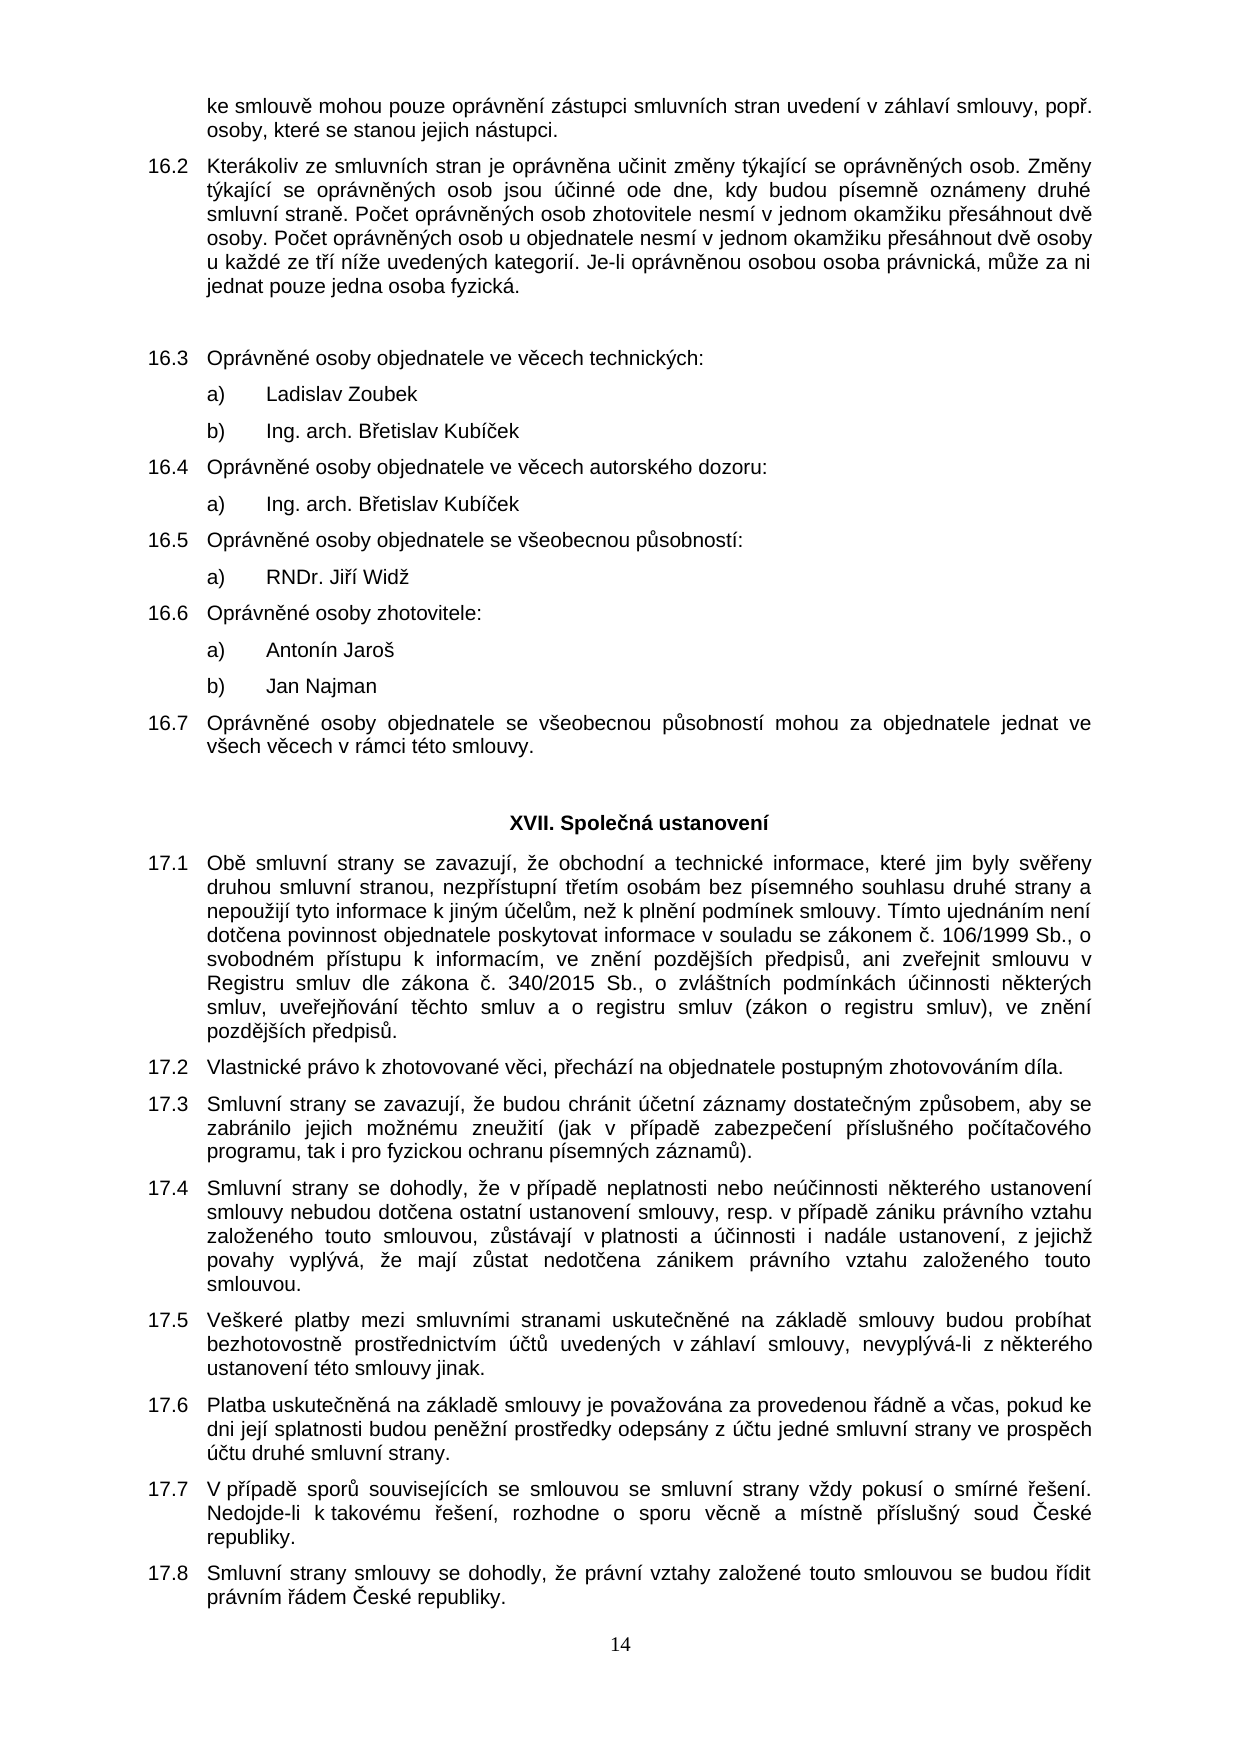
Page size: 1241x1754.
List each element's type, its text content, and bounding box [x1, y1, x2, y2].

list V případě sporů souvisejících se smlouvou se smluvní strany vždy pokusí o smírné řešení. Nedojde-li k takovému řešení, rozhodne o sporu věcně a místně příslušný soud České republiky. [148, 1477, 1093, 1549]
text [148, 94, 1093, 142]
list Smluvní strany smlouvy se dohodly, že právní vztahy založené touto smlouvou se budou řídit právním řádem České republiky. [148, 1561, 1093, 1609]
list Oprávněné osoby objednatele se všeobecnou působností: [148, 528, 1093, 552]
list Oprávněné osoby objednatele se všeobecnou působností mohou za objednatele jednat ve všech věcech v rámci této smlouvy. [148, 710, 1093, 758]
list Oprávněné osoby objednatele ve věcech technických: [148, 346, 1093, 370]
list Vlastnické právo k zhotovované věci, přechází na objednatele postupným zhotovováním díla. [148, 1055, 1093, 1079]
list Ladislav Zoubek [207, 382, 1093, 406]
list Kterákoliv ze smluvních stran je oprávněna učinit změny týkající se oprávněných osob. Změny týkající se oprávněných osob jsou účinné ode dne, kdy budou písemně oznámeny druhé smluvní straně. Počet oprávněných osob zhotovitele nesmí v jednom okamžiku přesáhnout dvě osoby. Počet oprávněných osob u objednatele nesmí v jednom okamžiku přesáhnout dvě osoby u každé ze tří níže uvedených kategorií. Je-li oprávněnou osobou osoba právnická, může za ni jednat pouze jedna osoba fyzická. [148, 154, 1093, 298]
list Ing. arch. Břetislav Kubíček [207, 419, 1093, 443]
list Smluvní strany se zavazují, že budou chránit účetní záznamy dostatečným způsobem, aby se zabránilo jejich možnému zneužití (jak v případě zabezpečení příslušného počítačového programu, tak i pro fyzickou ochranu písemných záznamů). [148, 1091, 1093, 1163]
list Veškeré platby mezi smluvními stranami uskutečněné na základě smlouvy budou probíhat bezhotovostně prostřednictvím účtů uvedených v záhlaví smlouvy, nevyplývá-li z některého ustanovení této smlouvy jinak. [148, 1308, 1093, 1380]
list Antonín Jaroš [207, 637, 1093, 661]
list Společná ustanovení [185, 811, 1093, 835]
list Jan Najman [207, 674, 1093, 698]
list Obě smluvní strany se zavazují, že obchodní a technické informace, které jim byly svěřeny druhou smluvní stranou, nezpřístupní třetím osobám bez písemného souhlasu druhé strany a nepoužijí tyto informace k jiným účelům, než k plnění podmínek smlouvy. Tímto ujednáním není dotčena povinnost objednatele poskytovat informace v souladu se zákonem č. 106/1999 Sb., o svobodném přístupu k informacím, ve znění pozdějších předpisů, ani zveřejnit smlouvu v Registru smluv dle zákona č. 340/2015 Sb., o zvláštních podmínkách účinnosti některých smluv, uveřejňování těchto smluv a o registru smluv (zákon o registru smluv), ve znění pozdějších předpisů. [148, 851, 1093, 1042]
list Ing. arch. Břetislav Kubíček [207, 492, 1093, 516]
list Smluvní strany se dohodly, že v případě neplatnosti nebo neúčinnosti některého ustanovení smlouvy nebudou dotčena ostatní ustanovení smlouvy, resp. v případě zániku právního vztahu založeného touto smlouvou, zůstávají v platnosti a účinnosti i nadále ustanovení, z jejichž povahy vyplývá, že mají zůstat nedotčena zánikem právního vztahu založeného touto smlouvou. [148, 1176, 1093, 1296]
list Oprávněné osoby zhotovitele: [148, 601, 1093, 625]
list Platba uskutečněná na základě smlouvy je považována za provedenou řádně a včas, pokud ke dni její splatnosti budou peněžní prostředky odepsány z účtu jedné smluvní strany ve prospěch účtu druhé smluvní strany. [148, 1392, 1093, 1464]
list RNDr. Jiří Widž [207, 564, 1093, 588]
list Oprávněné osoby objednatele ve věcech autorského dozoru: [148, 455, 1093, 479]
